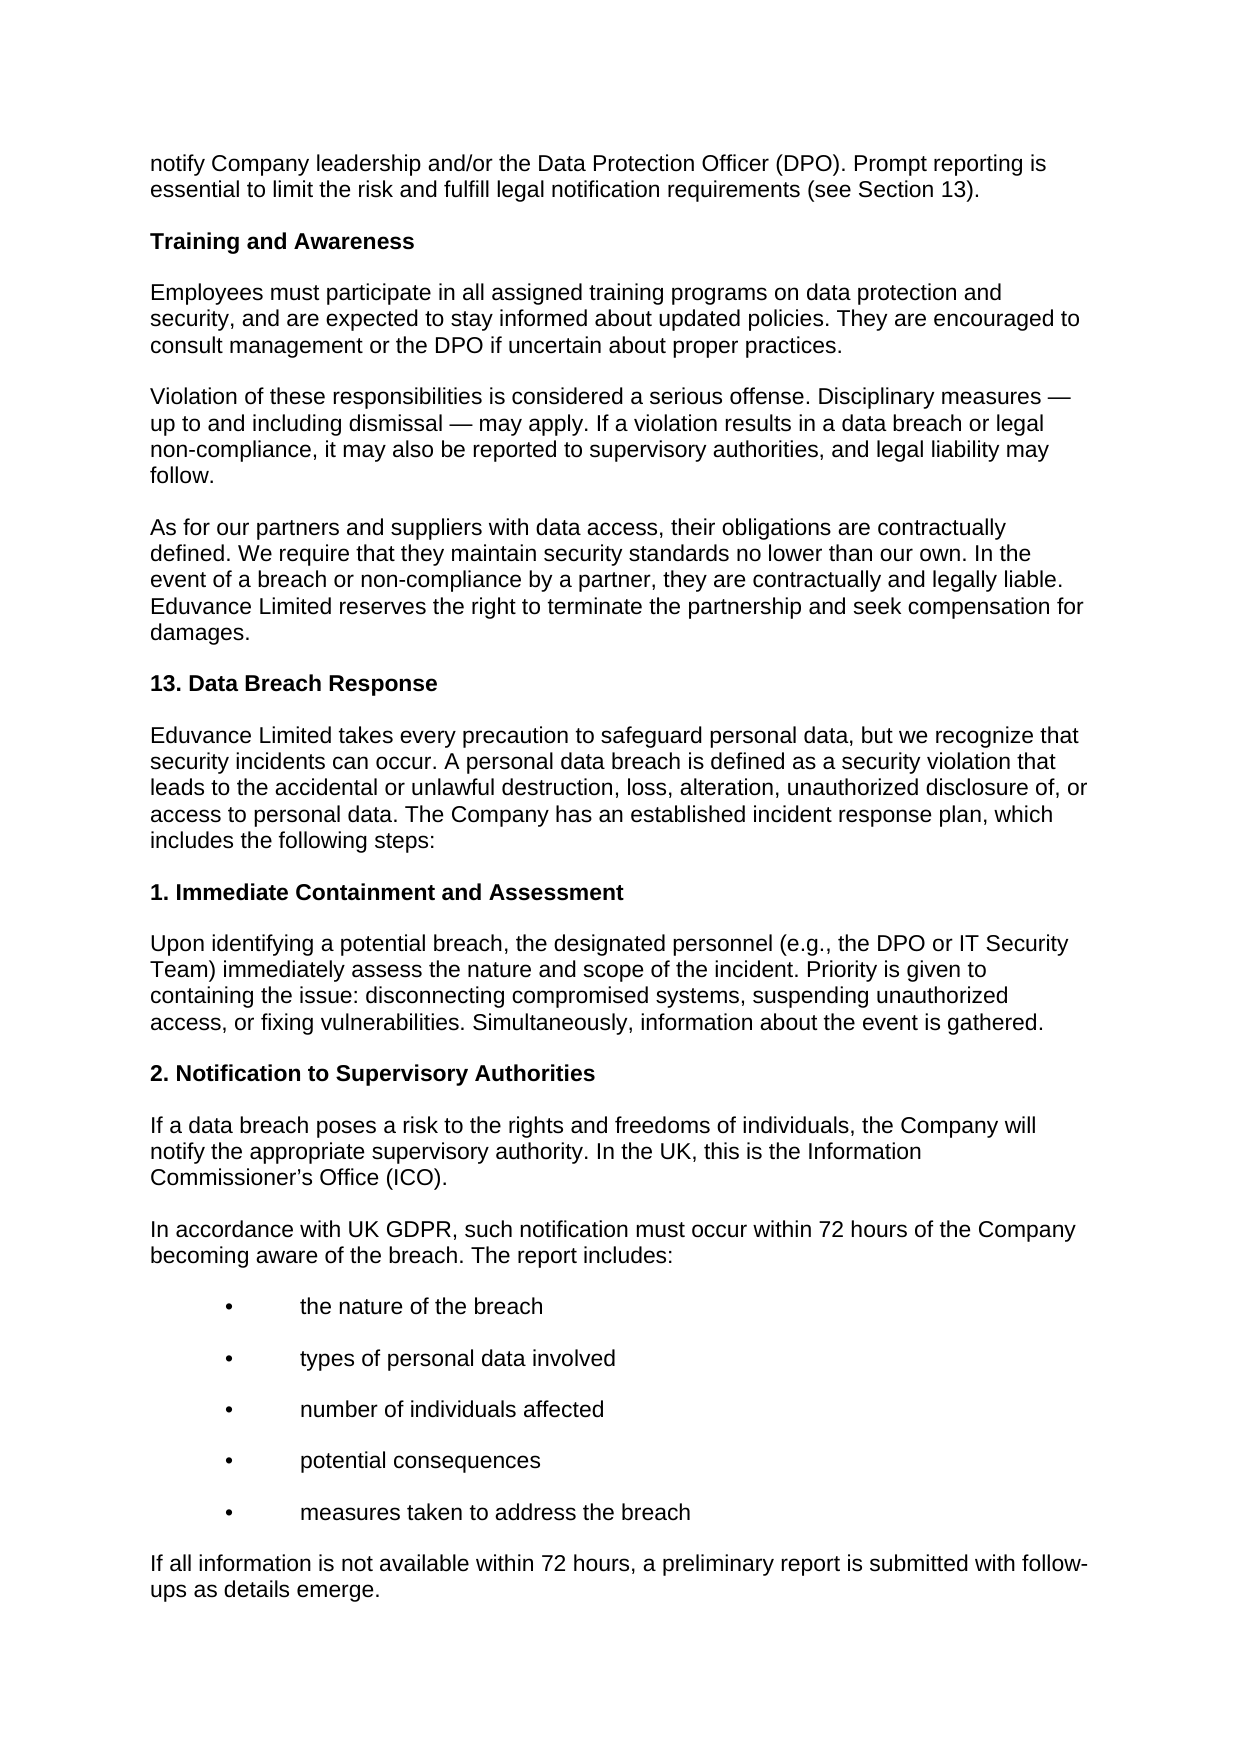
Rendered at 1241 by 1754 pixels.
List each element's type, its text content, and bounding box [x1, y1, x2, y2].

text Eduvance Limited takes every precaution to safeguard personal data, but we recognize that security incidents can occur. A personal data breach is defined as a security violation that leads to the accidental or unlawful destruction, loss, alteration, unauthorized disclosure of, or access to personal data. The Company has an established incident response plan, which includes the following steps: [150, 722, 1090, 853]
text In accordance with UK GDPR, such notification must occur within 72 hours of the Company becoming aware of the breach. The report includes: [150, 1216, 1090, 1268]
text • the nature of the breach [150, 1293, 1090, 1320]
text Employees must participate in all assigned training programs on data protection and security, and are expected to stay informed about updated policies. They are encouraged to consult management or the DPO if uncertain about proper practices. [150, 279, 1090, 358]
text Violation of these responsibilities is considered a serious offense. Disciplinary measures — up to and including dismissal — may apply. If a violation results in a data breach or legal non-compliance, it may also be reported to supervisory authorities, and legal liability may follow. [150, 383, 1090, 488]
text • number of individuals affected [150, 1396, 1090, 1422]
text Upon identifying a potential breach, the designated personnel (e.g., the DPO or IT Security Team) immediately assess the nature and scope of the incident. Priority is given to containing the issue: disconnecting compromised systems, suspending unauthorized access, or fixing vulnerabilities. Simultaneously, information about the event is gathered. [150, 930, 1090, 1035]
text If a data breach poses a risk to the rights and freedoms of individuals, the Company will notify the appropriate supervisory authority. In the UK, this is the Information Commissioner’s Office (ICO). [150, 1112, 1090, 1191]
text 1. Immediate Containment and Assessment [150, 878, 1090, 905]
text 2. Notification to Supervisory Authorities [150, 1060, 1090, 1087]
text • potential consequences [150, 1447, 1090, 1474]
text 13. Data Breach Response [150, 670, 1090, 697]
text • types of personal data involved [150, 1345, 1090, 1371]
text Training and Awareness [150, 228, 1090, 254]
text • measures taken to address the breach [150, 1499, 1090, 1525]
text If all information is not available within 72 hours, a preliminary report is submitted with follow-ups as details emerge. [150, 1550, 1090, 1603]
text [150, 150, 1090, 203]
text As for our partners and suppliers with data access, their obligations are contractually defined. We require that they maintain security standards no lower than our own. In the event of a breach or non-compliance by a partner, they are contractually and legally liable. Eduvance Limited reserves the right to terminate the partnership and seek compensation for damages. [150, 513, 1090, 645]
